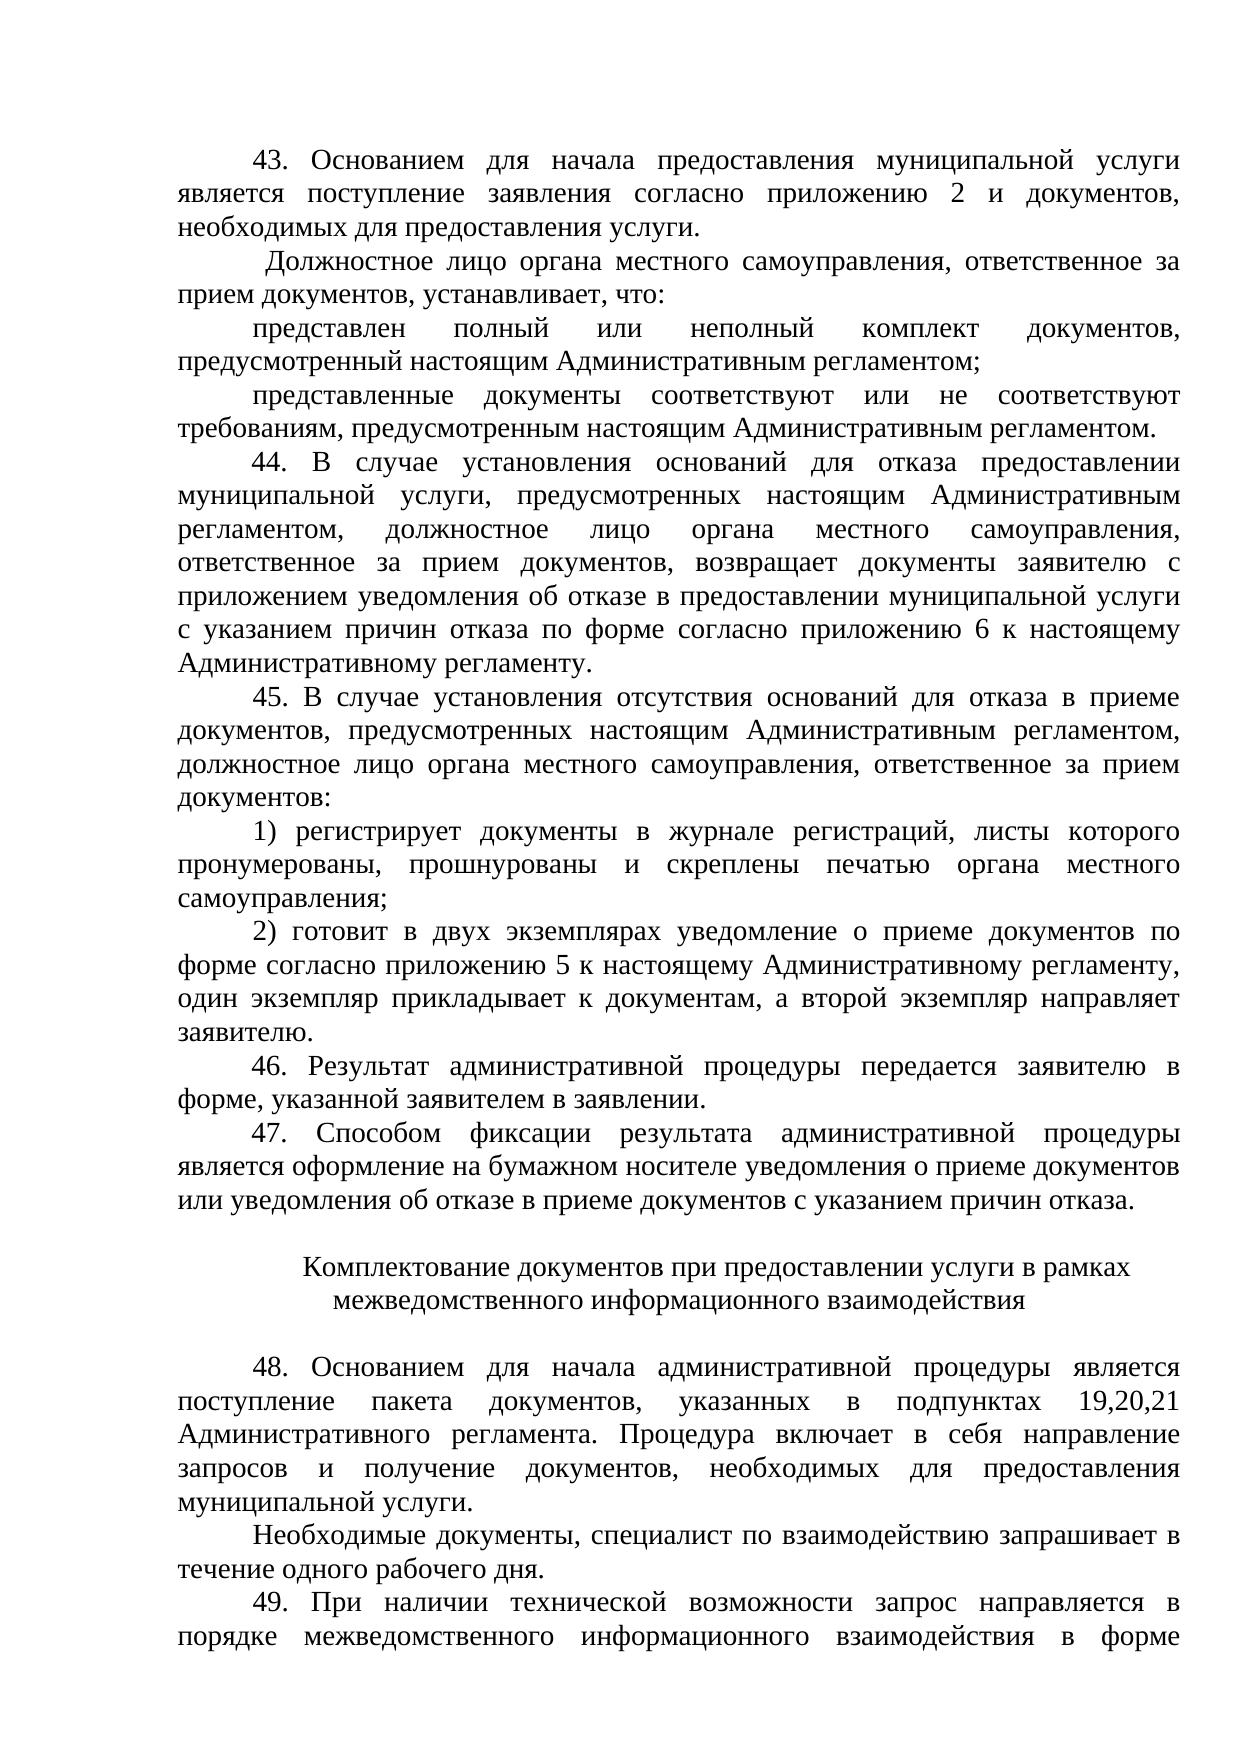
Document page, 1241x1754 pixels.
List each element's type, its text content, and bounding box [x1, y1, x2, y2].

text 44. В случае установления оснований для отказа предоставлении муниципальной услуги, предусмотренных настоящим Административным регламентом, должностное лицо органа местного самоуправления, ответственное за прием документов, возвращает документы заявителю с приложением уведомления об отказе в предоставлении муниципальной услуги с указанием причин отказа по форме согласно приложению 6 к настоящему Административному регламенту. [177, 444, 1181, 679]
text 47. Способом фиксации результата административной процедуры является оформление на бумажном носителе уведомления о приеме документов или уведомления об отказе в приеме документов с указанием причин отказа. [177, 1115, 1181, 1215]
text 45. В случае установления отсутствия оснований для отказа в приеме документов, предусмотренных настоящим Административным регламентом, должностное лицо органа местного самоуправления, ответственное за прием документов: [177, 679, 1181, 813]
text 1) регистрирует документы в журнале регистраций, листы которого пронумерованы, прошнурованы и скреплены печатью органа местного самоуправления; [177, 813, 1181, 913]
text представленные документы соответствуют или не соответствуют требованиям, предусмотренным настоящим Административным регламентом. [177, 377, 1181, 444]
text 48. Основанием для начала административной процедуры является поступление пакета документов, указанных в подпунктах 19,20,21 Административного регламента. Процедура включает в себя направление запросов и получение документов, необходимых для предоставления муниципальной услуги. [177, 1349, 1181, 1517]
text 43. Основанием для начала предоставления муниципальной услуги является поступление заявления согласно приложению 2 и документов, необходимых для предоставления услуги. [177, 142, 1181, 243]
text 46. Результат административной процедуры передается заявителю в форме, указанной заявителем в заявлении. [177, 1048, 1181, 1115]
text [177, 1584, 1181, 1651]
text 2) готовит в двух экземплярах уведомление о приеме документов по форме согласно приложению 5 к настоящему Административному регламенту, один экземпляр прикладывает к документам, а второй экземпляр направляет заявителю. [177, 913, 1181, 1048]
text Комплектование документов при предоставлении услуги в рамках межведомственного информационного взаимодействия [177, 1249, 1181, 1316]
text Необходимые документы, специалист по взаимодействию запрашивает в течение одного рабочего дня. [177, 1517, 1181, 1584]
text представлен полный или неполный комплект документов, предусмотренный настоящим Административным регламентом; [177, 310, 1181, 377]
text Должностное лицо органа местного самоуправления, ответственное за прием документов, устанавливает, что: [177, 243, 1181, 310]
